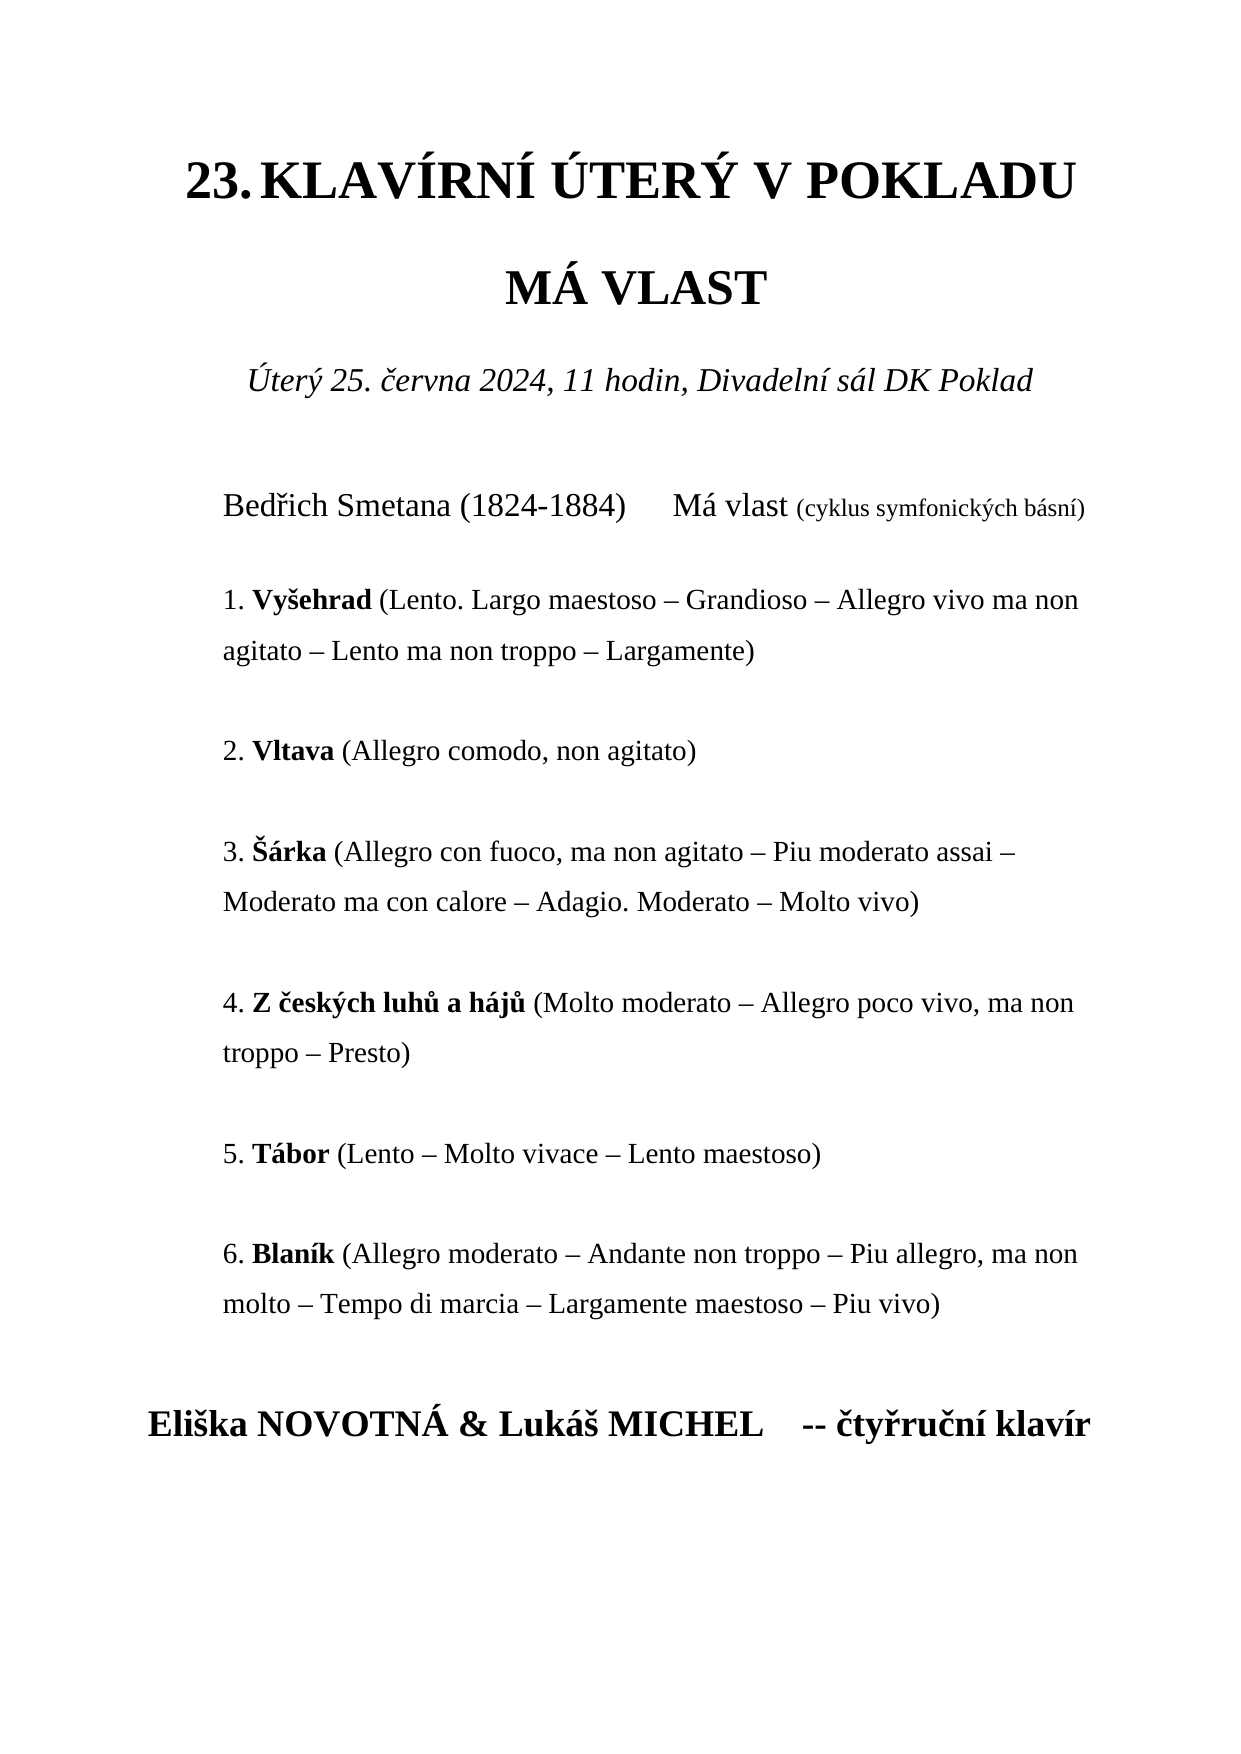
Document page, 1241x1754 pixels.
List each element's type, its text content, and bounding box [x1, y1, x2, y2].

text Úterý 25. června 2024, 11 hodin, Divadelní sál DK Poklad [148, 361, 1093, 399]
list KLAVÍRNÍ ÚTERÝ V POKLADU [185, 148, 1093, 210]
text Eliška NOVOTNÁ & Lukáš MICHEL -- čtyřruční klavír [148, 1337, 1093, 1488]
text Bedřich Smetana (1824-1884) Má vlast (cyklus symfonických básní) 1. Vyšehrad (Lento. Largo maestoso – Grandioso – Allegro vivo ma non agitato – Lento ma non troppo – Largamente) 2. Vltava (Allegro comodo, non agitato) 3. Šárka (Allegro con fuoco, ma non agitato – Piu moderato assai – Moderato ma con calore – Adagio. Moderato – Molto vivo) 4. Z českých luhů a hájů (Molto moderato – Allegro poco vivo, ma non troppo – Presto) 5. Tábor (Lento – Molto vivace – Lento maestoso) 6. Blaník (Allegro moderato – Andante non troppo – Piu allegro, ma non molto – Tempo di marcia – Largamente maestoso – Piu vivo) [223, 485, 1093, 1320]
text MÁ VLAST [443, 258, 1093, 315]
